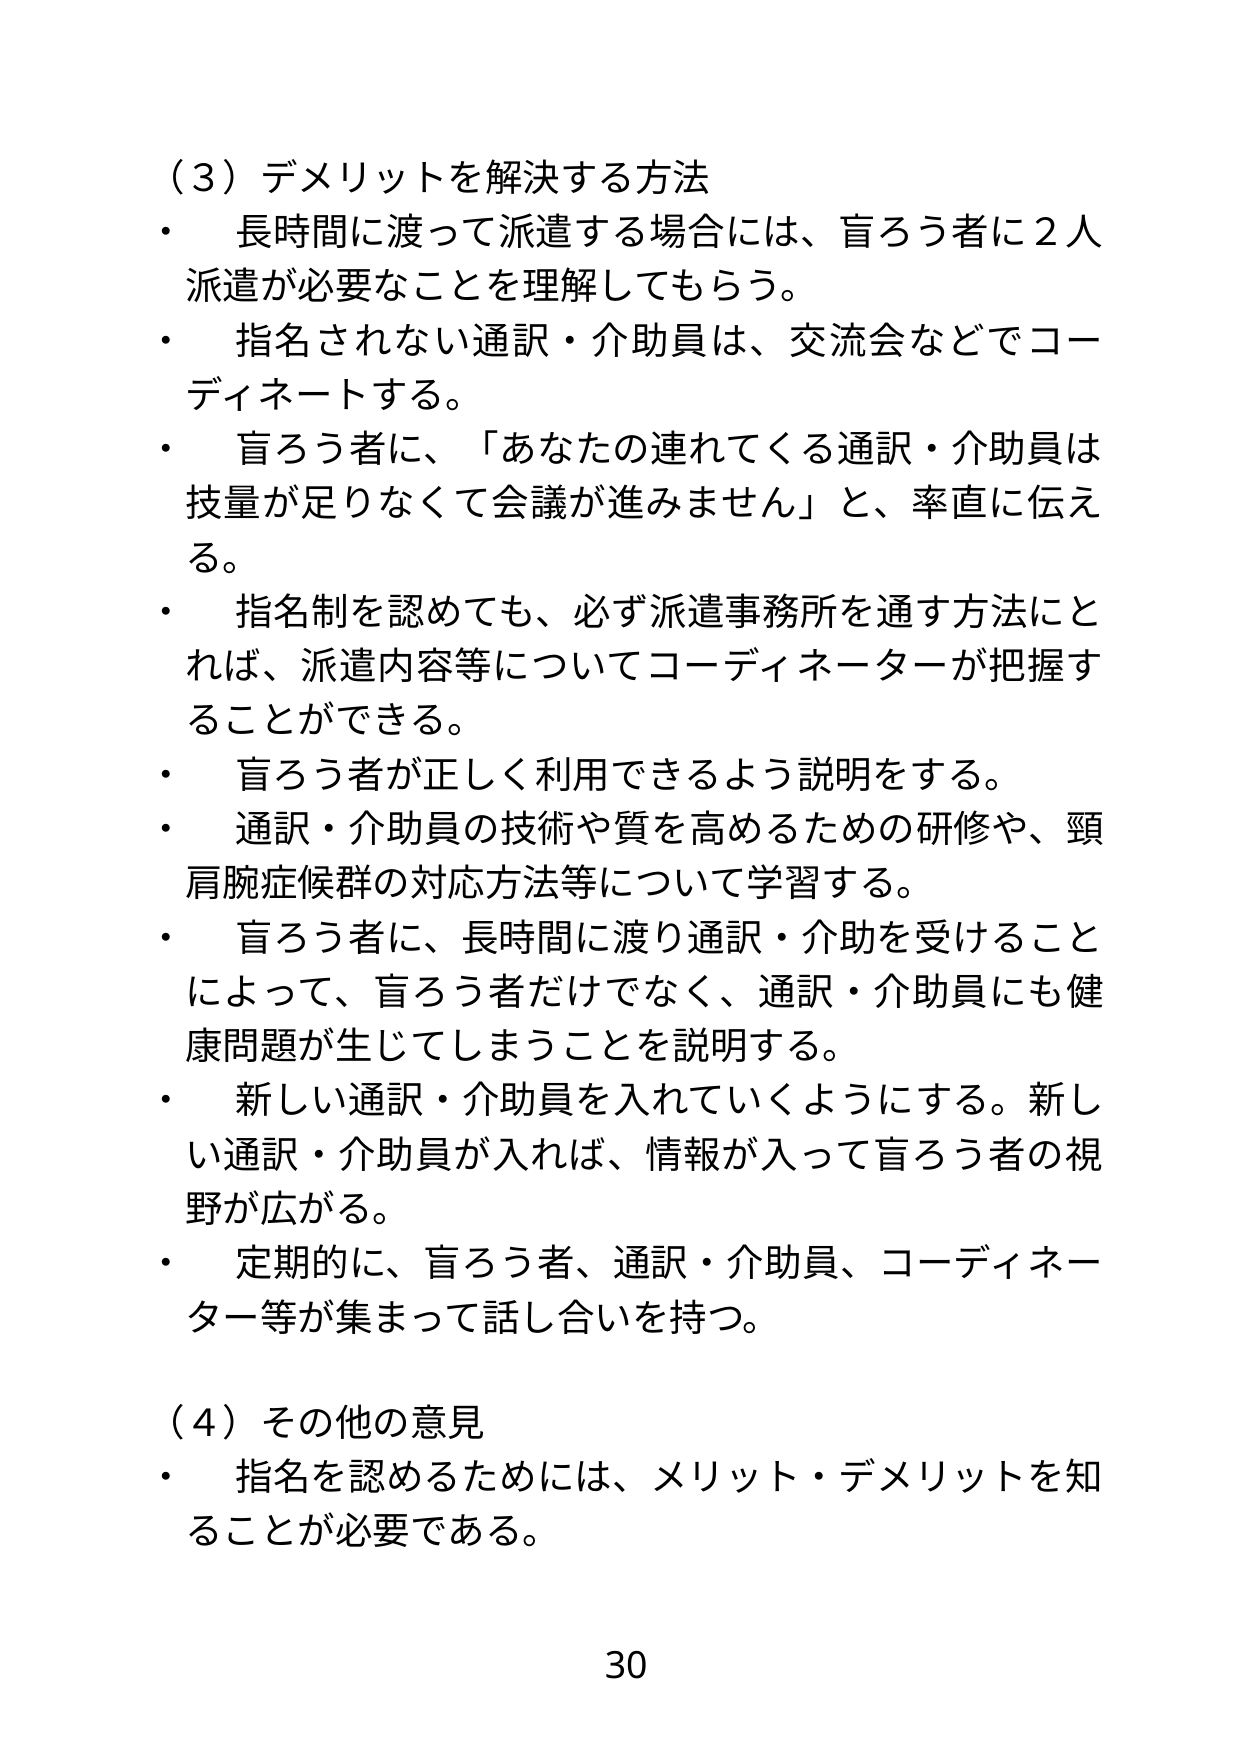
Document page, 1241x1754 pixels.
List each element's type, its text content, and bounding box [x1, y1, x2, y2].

list 長時間に渡って派遣する場合には、盲ろう者に２人派遣が必要なことを理解してもらう。 [148, 202, 1104, 311]
list 新しい通訳・介助員を入れていくようにする。新しい通訳・介助員が入れば、情報が入って盲ろう者の視野が広がる。 [148, 1070, 1104, 1233]
list 盲ろう者が正しく利用できるよう説明をする。 [148, 745, 1104, 799]
list 指名制を認めても、必ず派遣事務所を通す方法にとれば、派遣内容等についてコーディネーターが把握することができる。 [148, 582, 1104, 745]
text （３）デメリットを解決する方法 [148, 148, 1104, 202]
text （４）その他の意見 [148, 1393, 1104, 1447]
list 盲ろう者に、「あなたの連れてくる通訳・介助員は技量が足りなくて会議が進みません」と、率直に伝える。 [148, 419, 1104, 582]
list 盲ろう者に、長時間に渡り通訳・介助を受けることによって、盲ろう者だけでなく、通訳・介助員にも健康問題が生じてしまうことを説明する。 [148, 907, 1104, 1070]
list 指名を認めるためには、メリット・デメリットを知ることが必要である。 [148, 1447, 1104, 1556]
list 定期的に、盲ろう者、通訳・介助員、コーディネーター等が集まって話し合いを持つ。 [148, 1233, 1104, 1342]
list 通訳・介助員の技術や質を高めるための研修や、頸肩腕症候群の対応方法等について学習する。 [148, 799, 1104, 907]
list 指名されない通訳・介助員は、交流会などでコーディネートする。 [148, 311, 1104, 419]
